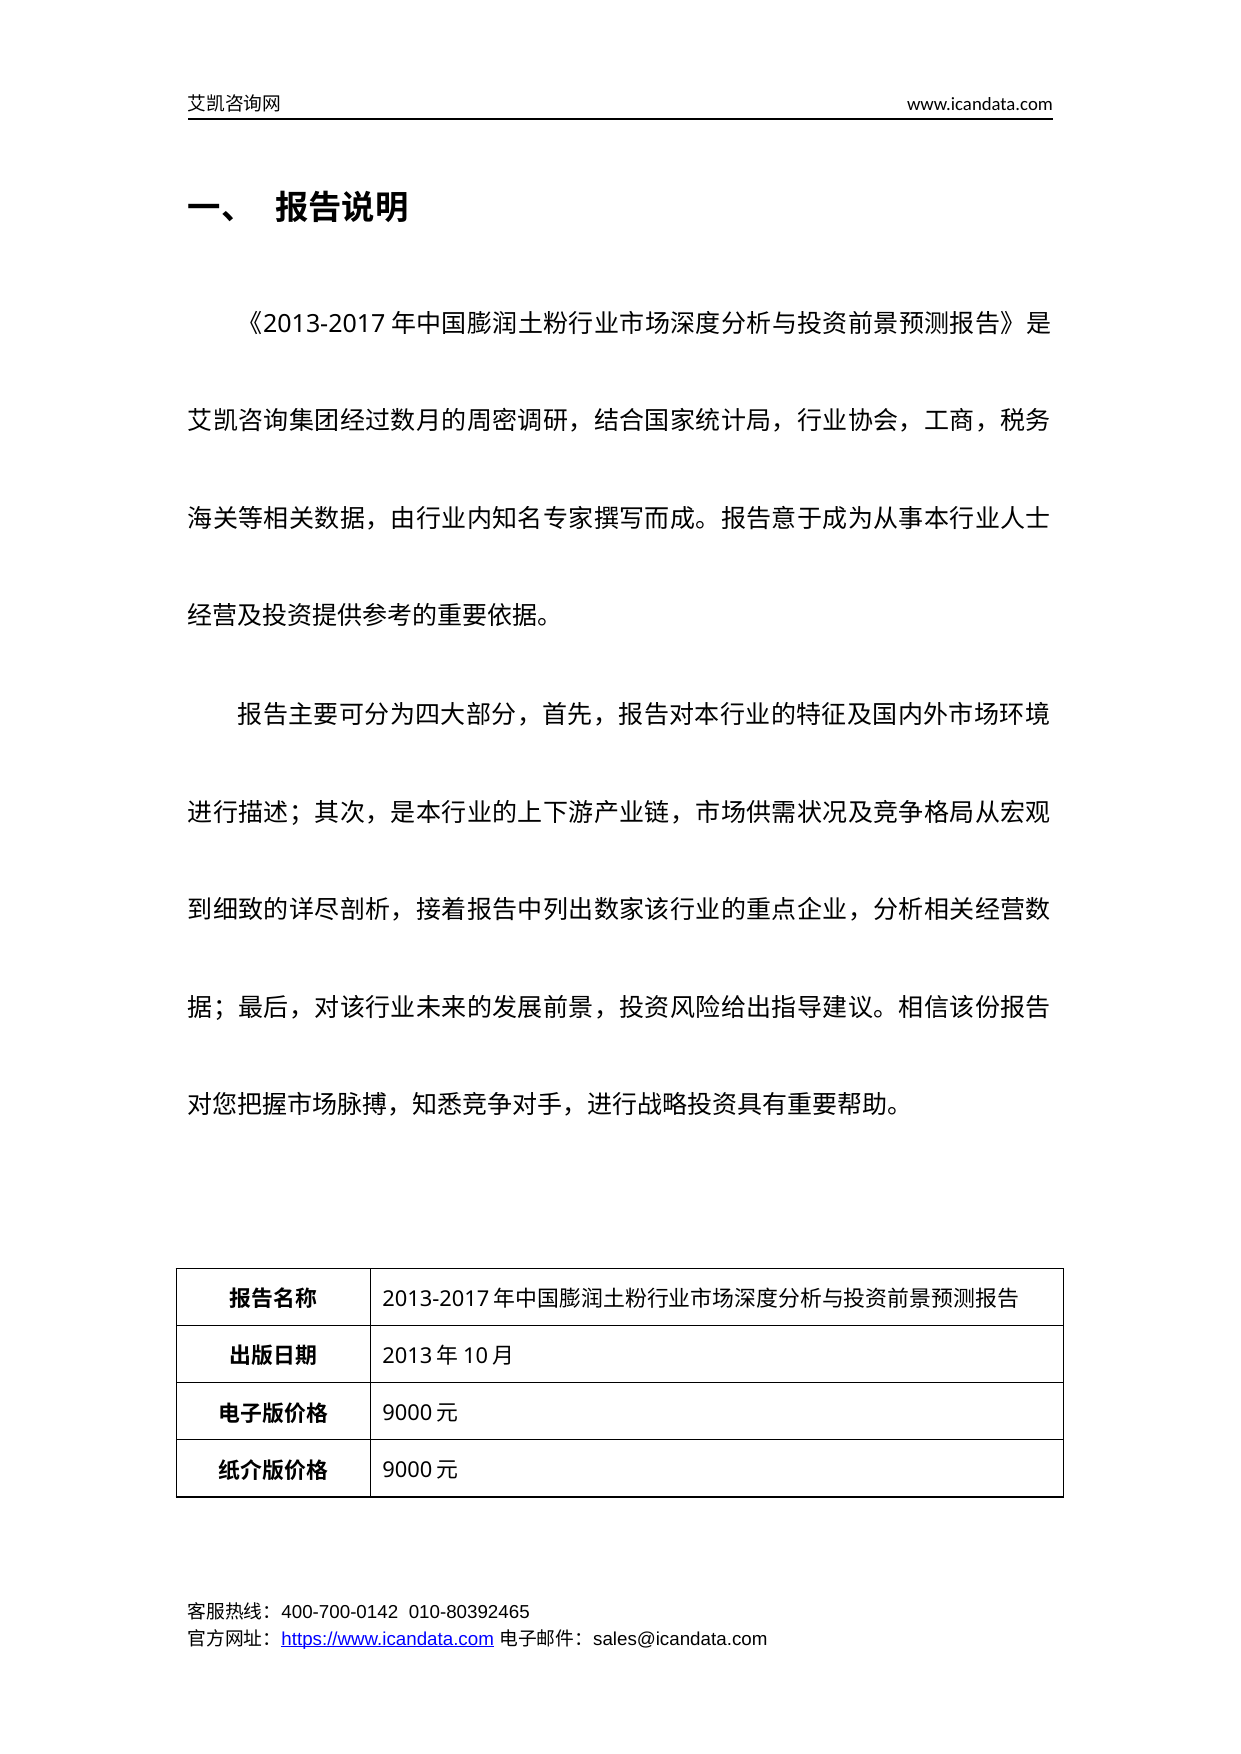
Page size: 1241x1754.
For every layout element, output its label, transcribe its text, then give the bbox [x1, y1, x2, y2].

table_cell 9000元 [371, 1383, 1063, 1439]
table_cell 电子版价格 [177, 1383, 370, 1439]
table_cell 9000元 [371, 1440, 1063, 1496]
table_cell 纸介版价格 [177, 1440, 370, 1496]
table_cell 2013年10月 [371, 1326, 1063, 1382]
table_header 报告名称 [177, 1269, 370, 1325]
table_header 2013-2017年中国膨润土粉行业市场深度分析与投资前景预测报告 [371, 1269, 1063, 1325]
text 《2013-2017年中国膨润土粉行业市场深度分析与投资前景预测报告》是艾凯咨询集团经过数月的周密调研，结合国家统计局，行业协会，工商，税务海关等相关数据，由行业内知名专家撰写而成。报告意于成为从事本行业人士经营及投资提供参考的重要依据。 [187, 289, 1053, 646]
subtitle 报告说明 [187, 172, 1053, 237]
text 报告主要可分为四大部分，首先，报告对本行业的特征及国内外市场环境进行描述；其次，是本行业的上下游产业链，市场供需状况及竞争格局从宏观到细致的详尽剖析，接着报告中列出数家该行业的重点企业，分析相关经营数据；最后，对该行业未来的发展前景，投资风险给出指导建议。相信该份报告对您把握市场脉搏，知悉竞争对手，进行战略投资具有重要帮助。 [187, 681, 1053, 1136]
table_cell 出版日期 [177, 1326, 370, 1382]
